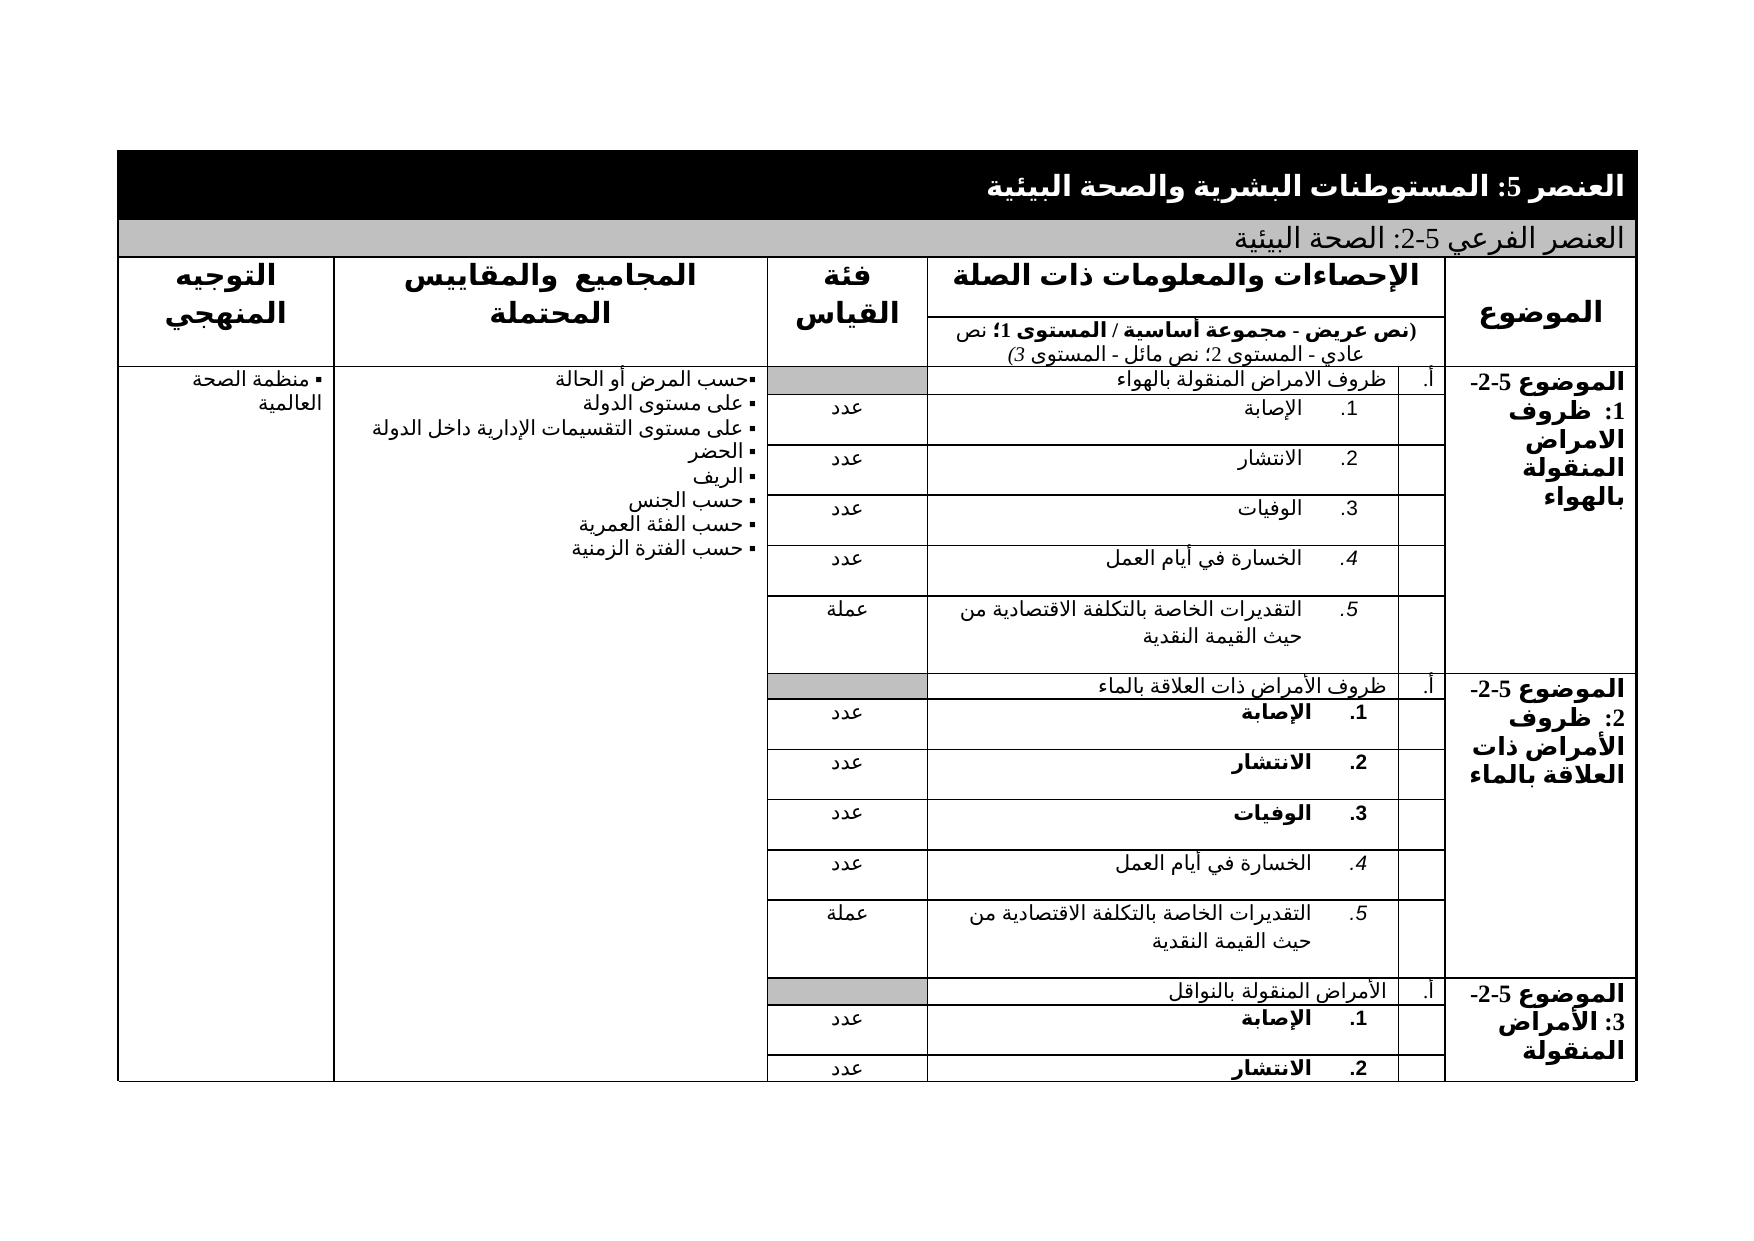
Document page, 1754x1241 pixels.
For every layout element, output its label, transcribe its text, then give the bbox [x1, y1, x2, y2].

table_cell [1399, 750, 1444, 799]
table_cell التقديرات الخاصة بالتكلفة الاقتصادية من حيث القيمة النقدية [928, 597, 1398, 673]
table_cell [1399, 546, 1444, 595]
table_cell [1399, 800, 1444, 849]
table_cell فئة القياس [768, 258, 927, 366]
table_cell [1399, 1006, 1444, 1054]
table_cell [768, 367, 927, 394]
table_cell الإحصاءات والمعلومات ذات الصلة [928, 258, 1444, 316]
table_cell الخسارة في أيام العمل [928, 851, 1398, 899]
table_cell ظروف الأمراض ذات العلاقة بالماء [928, 674, 1398, 698]
table_cell العنصر الفرعي 5-2: الصحة البيئية [119, 220, 1635, 256]
table_cell [768, 979, 927, 1004]
table_cell الانتشار [928, 446, 1398, 494]
table_cell ▪ منظمة الصحة العالمية [119, 367, 333, 1081]
table_cell [1399, 395, 1444, 444]
table_cell أ. [1399, 979, 1444, 1004]
table_cell الوفيات [928, 496, 1398, 544]
table_cell [1399, 597, 1444, 673]
table_cell (نص عريض - مجموعة أساسية / المستوى 1؛ نص عادي - المستوى 2؛ نص مائل - المستوى 3) [928, 318, 1444, 366]
table_cell الأمراض المنقولة بالنواقل [928, 979, 1398, 1004]
table_cell الموضوع 5-2-2: ظروف الأمراض ذات العلاقة بالماء [1446, 674, 1635, 977]
table_cell عدد [768, 750, 927, 799]
table_cell عملة [768, 597, 927, 673]
table_cell [1399, 700, 1444, 748]
table_cell الموضوع 5-2-3: الأمراض المنقولة بالنواقل ( الحشرات ) [1446, 979, 1635, 1081]
table_cell [1399, 851, 1444, 899]
table_cell عدد [768, 546, 927, 595]
table_cell ظروف الامراض المنقولة بالهواء [928, 367, 1398, 394]
table_cell التوجيه المنهجي [119, 258, 333, 366]
table_cell الإصابة [928, 700, 1398, 748]
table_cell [928, 901, 1398, 977]
table_cell عدد [768, 395, 927, 444]
table_cell الانتشار [928, 1056, 1398, 1081]
table_cell [768, 674, 927, 698]
table_cell [1399, 496, 1444, 544]
table_cell الإصابة [928, 1006, 1398, 1054]
table_cell عملة [768, 901, 927, 977]
table_cell [1399, 446, 1444, 494]
table_cell أ. [1399, 674, 1444, 698]
table_header العنصر 5: المستوطنات البشرية والصحة البيئية [119, 152, 1635, 219]
table_cell الخسارة في أيام العمل [928, 546, 1398, 595]
table_cell عدد [768, 446, 927, 494]
table_cell [1399, 901, 1444, 977]
table_cell الوفيات [928, 800, 1398, 849]
table_cell الإصابة [928, 395, 1398, 444]
table_cell عدد [768, 800, 927, 849]
table_cell أ. [1399, 367, 1444, 394]
table_cell الانتشار [928, 750, 1398, 799]
table_cell الموضوع 5-2-1: ظروف الامراض المنقولة بالهواء [1446, 367, 1635, 673]
table_cell عدد [768, 700, 927, 748]
table_cell ▪حسب المرض أو الحالة ▪ على مستوى الدولة ▪ على مستوى التقسيمات الإدارية داخل الدولة ▪ الحضر ▪ الريف ▪ حسب الجنس ▪ حسب الفئة العمرية ▪ حسب الفترة الزمنية [335, 367, 767, 1081]
table_cell عدد [768, 1006, 927, 1054]
table_cell الموضوع [1446, 258, 1635, 366]
table_cell عدد [768, 496, 927, 544]
table_cell عدد [768, 851, 927, 899]
table_cell [1399, 1056, 1444, 1081]
table_cell المجاميع والمقاييس المحتملة [335, 258, 767, 366]
table_cell عدد [768, 1056, 927, 1081]
